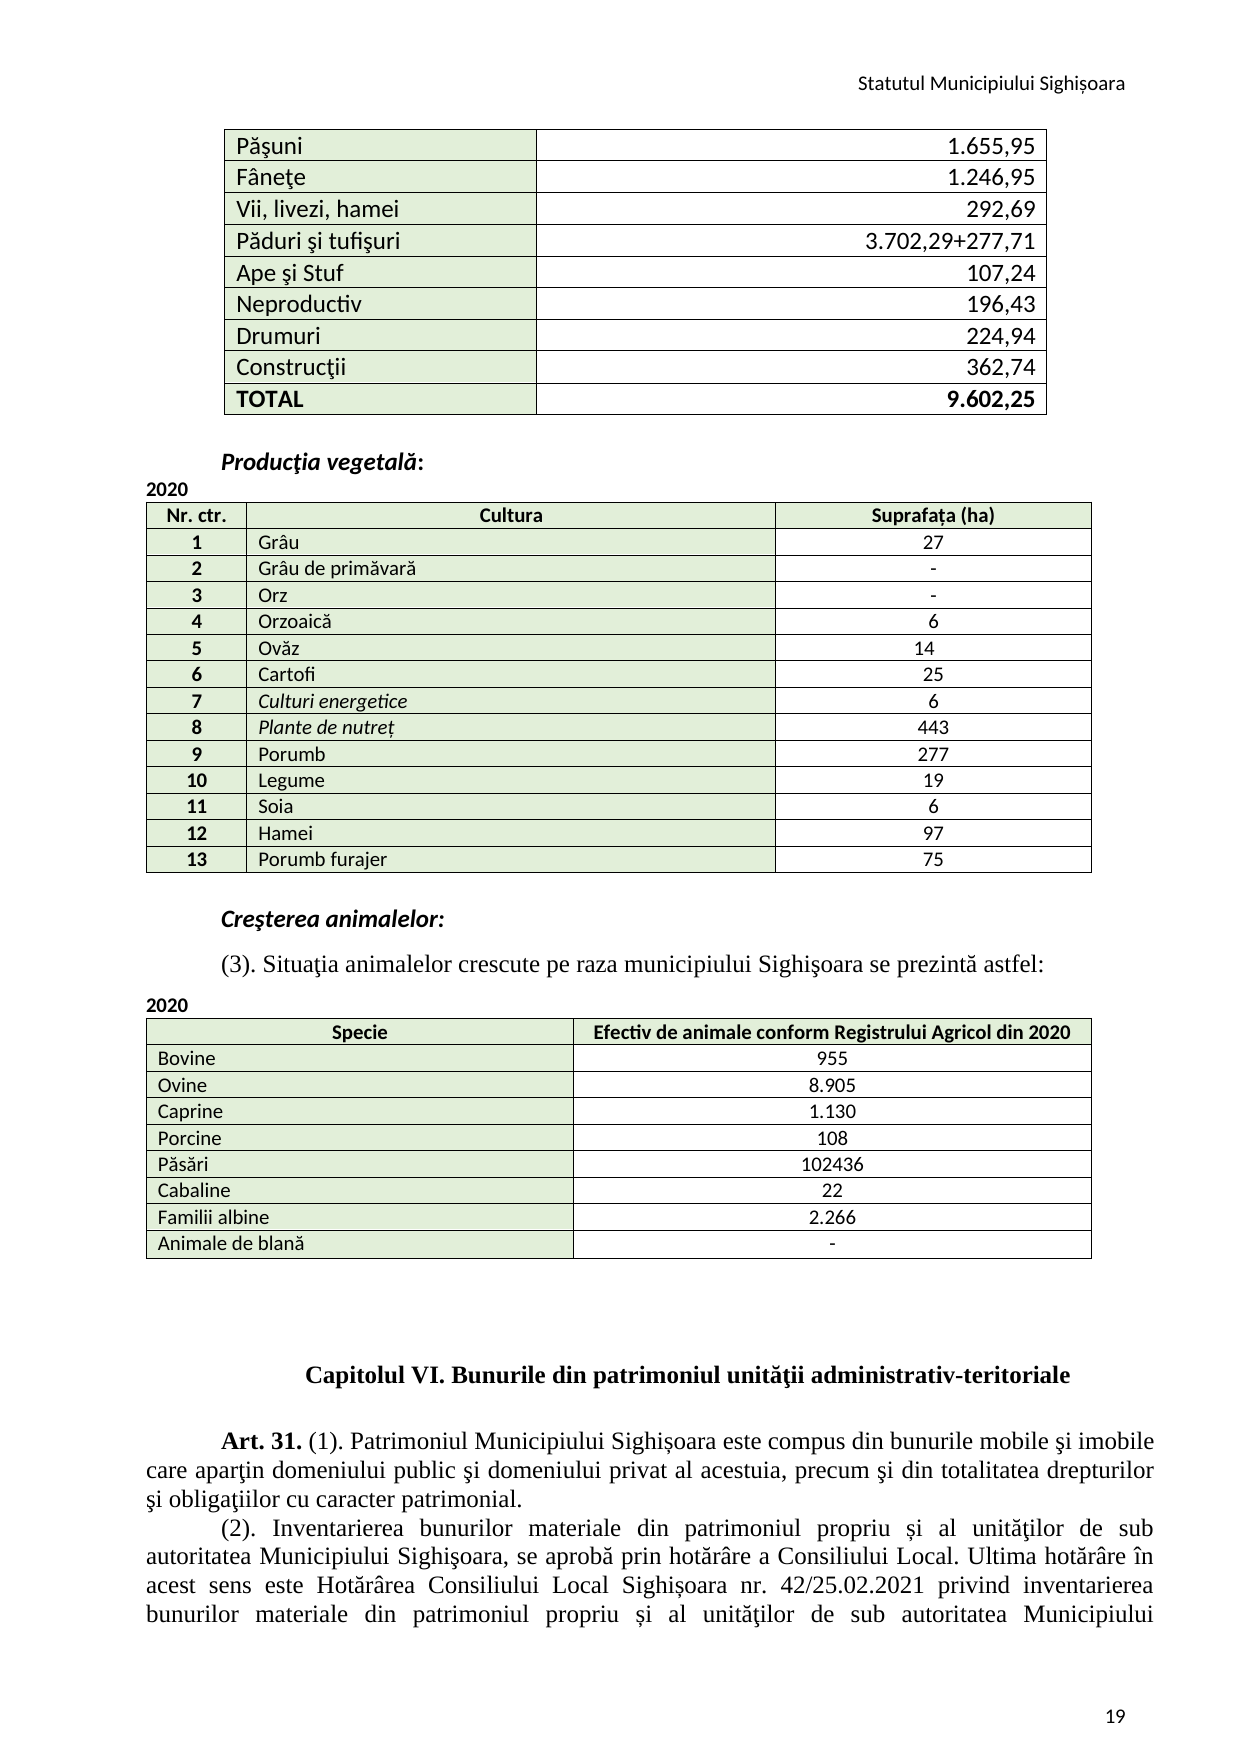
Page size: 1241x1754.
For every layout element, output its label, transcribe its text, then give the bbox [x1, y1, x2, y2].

table_cell 9 [147, 741, 246, 766]
table_cell Cabaline [147, 1178, 573, 1203]
table_cell Porcine [147, 1125, 573, 1150]
table_cell 2.266 [574, 1204, 1091, 1229]
table_cell 6 [776, 609, 1091, 634]
text Producţia vegetală: [146, 446, 1126, 476]
table_cell Păduri şi tufişuri [225, 225, 536, 256]
table_cell 10 [147, 767, 246, 793]
table_header Cultura [247, 503, 775, 528]
table_cell 3.702,29+277,71 [537, 225, 1046, 256]
table_header Suprafața (ha) [776, 503, 1091, 528]
table_cell Grâu [247, 529, 775, 554]
table_cell 4 [147, 609, 246, 634]
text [146, 1513, 1155, 1628]
table_cell 5 [147, 635, 246, 660]
table_cell Ovine [147, 1072, 573, 1097]
table_cell Cartofi [247, 661, 775, 687]
table_cell 1 [147, 529, 246, 554]
table_cell Vii, livezi, hamei [225, 193, 536, 224]
table_cell Culturi energetice [247, 688, 775, 713]
table_cell Păşuni [225, 130, 536, 160]
table_cell Fâneţe [225, 161, 536, 192]
table_cell - [776, 582, 1091, 607]
table_cell 196,43 [537, 288, 1046, 319]
table_cell 75 [776, 847, 1091, 872]
table_cell 955 [574, 1045, 1091, 1071]
table_cell 6 [776, 794, 1091, 819]
table_cell 362,74 [537, 351, 1046, 382]
table_cell 97 [776, 820, 1091, 846]
table_cell 1.655,95 [537, 130, 1046, 160]
table_cell Porumb [247, 741, 775, 766]
table_cell 108 [574, 1125, 1091, 1150]
table_cell Construcţii [225, 351, 536, 382]
text Capitolul VI. Bunurile din patrimoniul unităţii administrativ-teritoriale [146, 1360, 1155, 1389]
text 2020 [146, 992, 1155, 1018]
table_cell 3 [147, 582, 246, 607]
table_cell 8 [147, 714, 246, 740]
table_cell Păsări [147, 1151, 573, 1177]
table_cell 2 [147, 556, 246, 581]
table_cell 25 [776, 661, 1091, 687]
text Creşterea animalelor: [146, 903, 1155, 934]
table_cell Animale de blană [147, 1231, 573, 1258]
table_cell TOTAL [225, 384, 536, 414]
table_cell Bovine [147, 1045, 573, 1071]
table_cell 13 [147, 847, 246, 872]
table_cell Drumuri [225, 320, 536, 350]
table_cell 8.905 [574, 1072, 1091, 1097]
table_cell 11 [147, 794, 246, 819]
table_cell Familii albine [147, 1204, 573, 1229]
table_cell 292,69 [537, 193, 1046, 224]
table_header Nr. ctr. [147, 503, 246, 528]
table_header Efectiv de animale conform Registrului Agricol din 2020 [574, 1019, 1091, 1044]
table_cell - [776, 556, 1091, 581]
table_cell 224,94 [537, 320, 1046, 350]
table_cell 1.246,95 [537, 161, 1046, 192]
table_cell Soia [247, 794, 775, 819]
table_cell Caprine [147, 1098, 573, 1124]
table_cell 9.602,25 [537, 384, 1046, 414]
text (3). Situaţia animalelor crescute pe raza municipiului Sighişoara se prezintă astfel: [146, 949, 1155, 978]
table_cell 19 [776, 767, 1091, 793]
table_cell 6 [776, 688, 1091, 713]
table_cell Orz [247, 582, 775, 607]
table_cell Plante de nutreț [247, 714, 775, 740]
table_cell Legume [247, 767, 775, 793]
table_cell 27 [776, 529, 1091, 554]
table_cell 277 [776, 741, 1091, 766]
table_cell 107,24 [537, 257, 1046, 287]
table_cell Porumb furajer [247, 847, 775, 872]
table_cell Orzoaică [247, 609, 775, 634]
table_cell Ape şi Stuf [225, 257, 536, 287]
table_cell 443 [776, 714, 1091, 740]
table_cell Grâu de primăvară [247, 556, 775, 581]
table_header Specie [147, 1019, 573, 1044]
table_cell 22 [574, 1178, 1091, 1203]
table_cell Hamei [247, 820, 775, 846]
table_cell 102436 [574, 1151, 1091, 1177]
table_cell 12 [147, 820, 246, 846]
table_cell 14 [776, 635, 1091, 660]
text Art. 31. (1). Patrimoniul Municipiului Sighișoara este compus din bunurile mobile şi imobile care aparţin domeniului public şi domeniului privat al acestuia, precum şi din totalitatea drepturilor şi obligaţiilor cu caracter patrimonial. [146, 1426, 1155, 1513]
table_cell Ovăz [247, 635, 775, 660]
text 2020 [146, 476, 1126, 502]
table_cell Neproductiv [225, 288, 536, 319]
table_cell 6 [147, 661, 246, 687]
table_cell 7 [147, 688, 246, 713]
table_cell 1.130 [574, 1098, 1091, 1124]
table_cell - [574, 1231, 1091, 1258]
